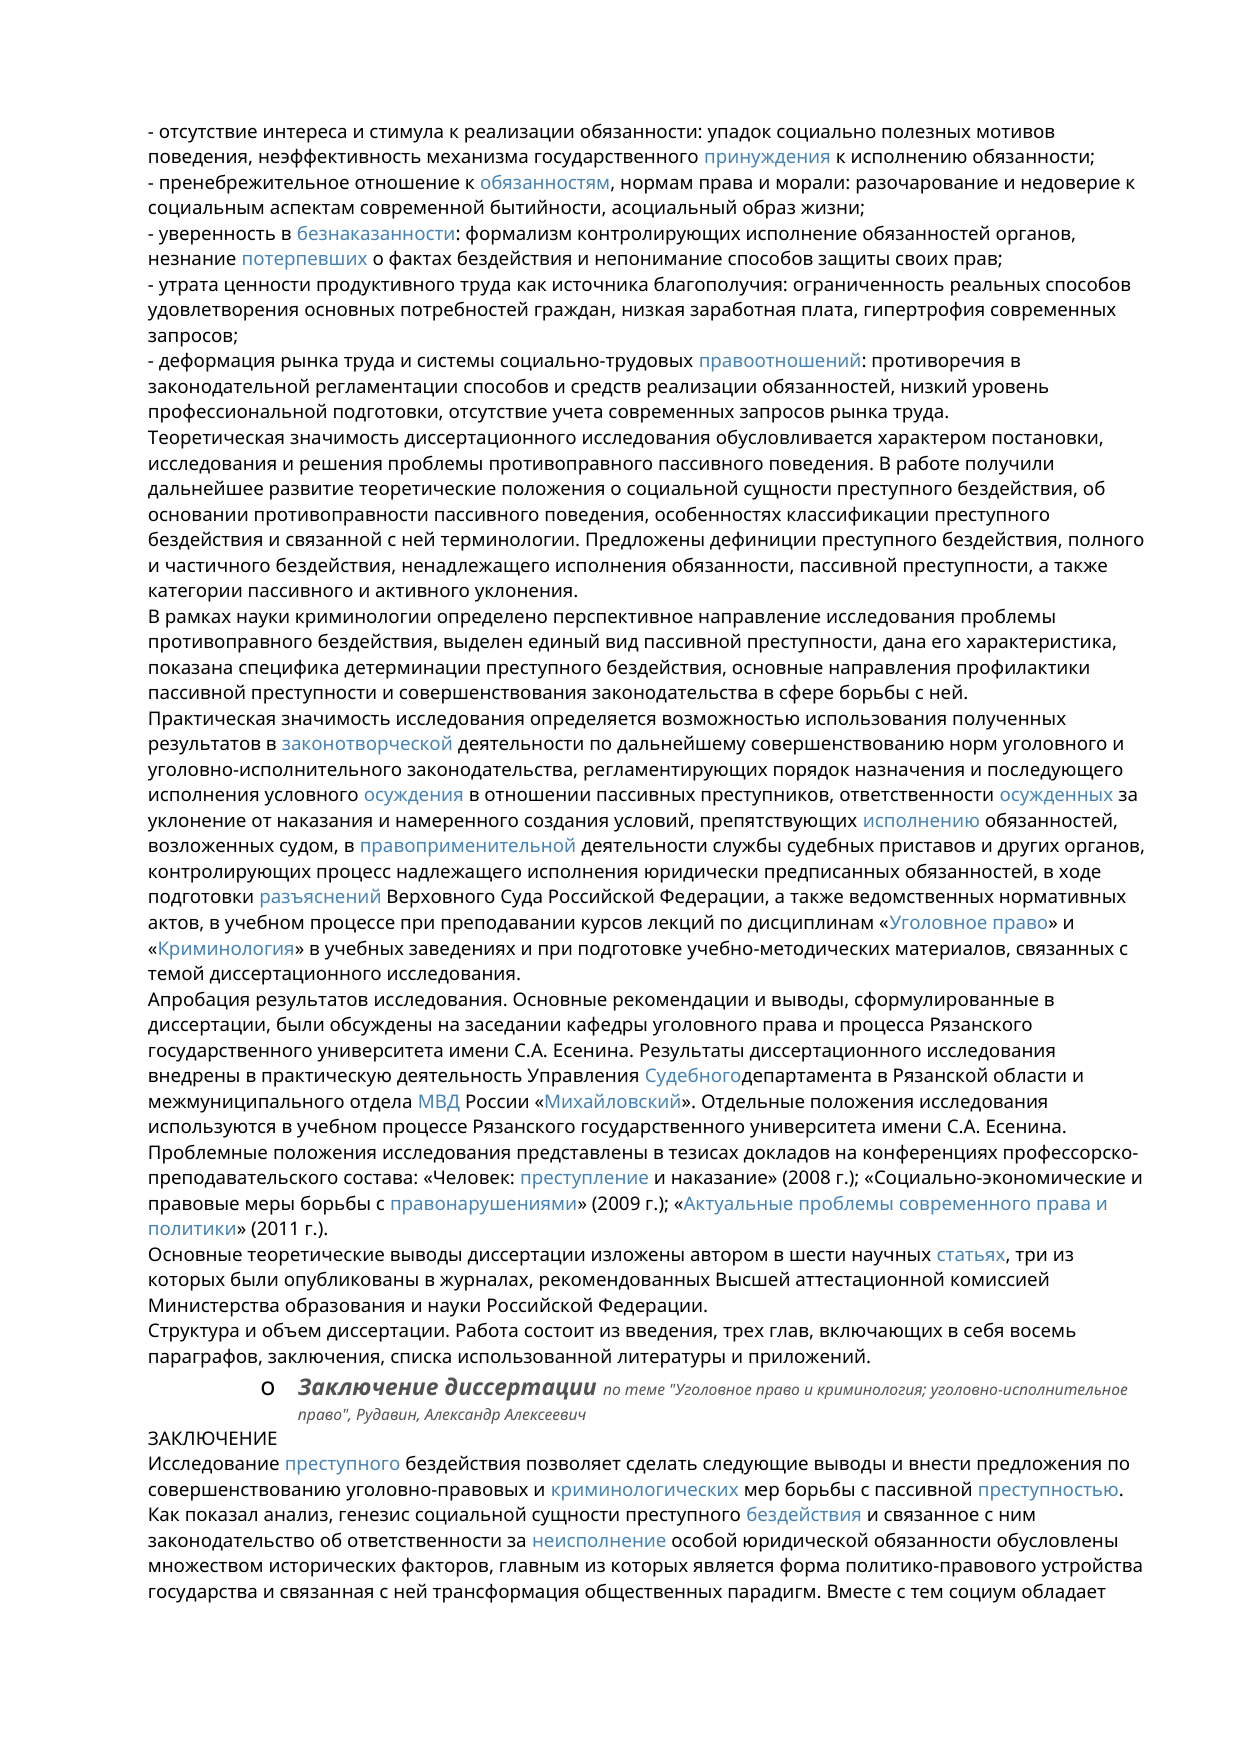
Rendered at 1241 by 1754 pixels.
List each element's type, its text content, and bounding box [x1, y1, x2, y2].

subtitle Заключение диссертации по теме "Уголовное право и криминология; уголовно-исполнительное право", Рудавин, Александр Алексеевич [260, 1369, 1152, 1425]
